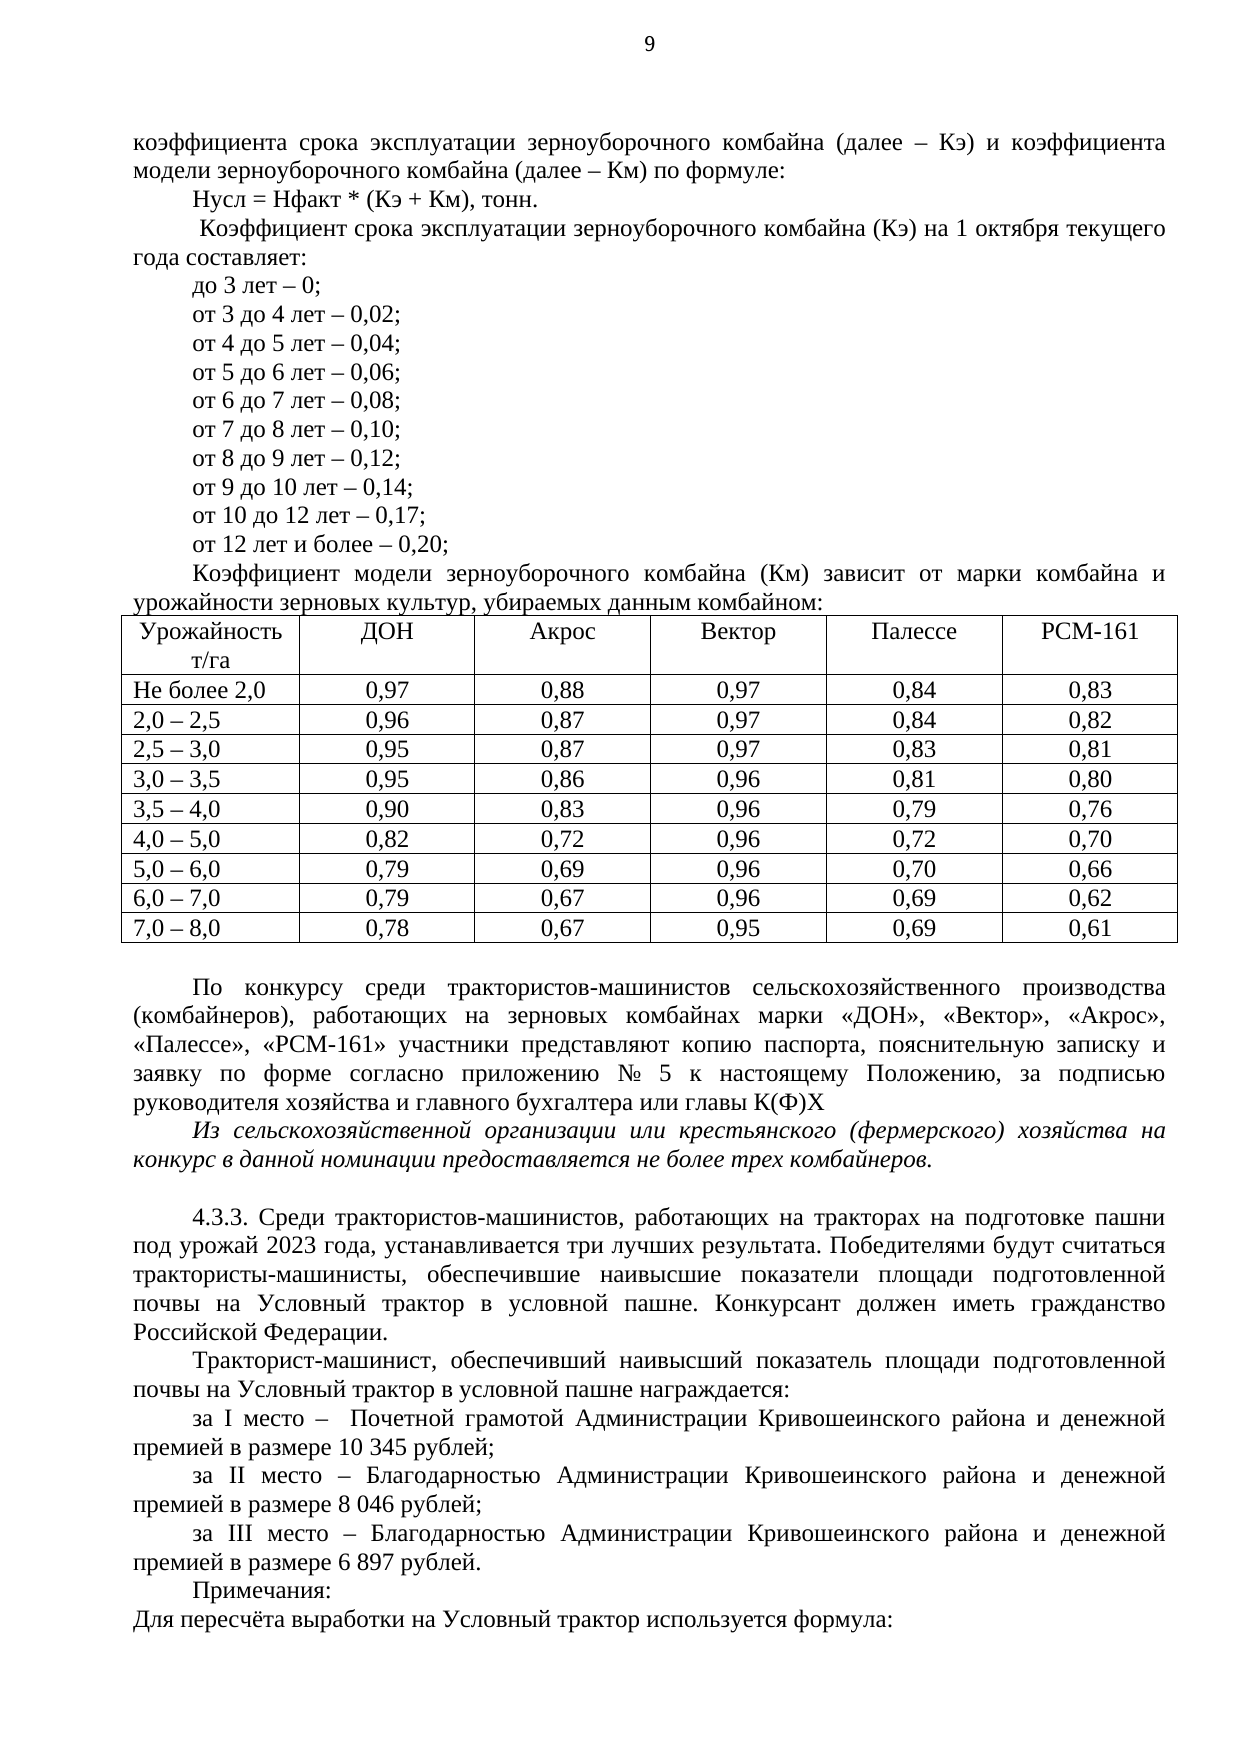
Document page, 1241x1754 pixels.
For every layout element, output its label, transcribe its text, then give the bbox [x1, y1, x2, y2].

table_cell 0,84 [827, 705, 1002, 733]
table_cell 0,69 [475, 854, 650, 882]
table_cell 0,67 [475, 913, 650, 942]
text от 3 до 4 лет – 0,02; [133, 299, 1167, 328]
table_cell 0,87 [475, 705, 650, 733]
table_cell 0,83 [475, 794, 650, 823]
table_cell 2,5 – 3,0 [122, 735, 299, 763]
table_cell 5,0 – 6,0 [122, 854, 299, 882]
text Коэффициент модели зерноуборочного комбайна (Км) зависит от марки комбайна и урожайности зерновых культур, убираемых данным комбайном: [133, 558, 1167, 615]
table_header Урожайность т/га [122, 616, 299, 674]
text Тракторист-машинист, обеспечивший наивысший показатель площади подготовленной почвы на Условный трактор в условной пашне награждается: [133, 1346, 1167, 1403]
table_cell 0,90 [300, 794, 474, 823]
table_cell 0,70 [827, 854, 1002, 882]
table_cell 0,96 [651, 764, 826, 793]
table_cell 0,61 [1003, 913, 1177, 942]
table_cell 0,81 [827, 764, 1002, 793]
table_cell 0,82 [1003, 705, 1177, 733]
text от 12 лет и более – 0,20; [133, 529, 1167, 558]
table_cell 4,0 – 5,0 [122, 824, 299, 853]
text от 4 до 5 лет – 0,04; [133, 328, 1167, 357]
table_cell 0,96 [651, 854, 826, 882]
text от 6 до 7 лет – 0,08; [133, 385, 1167, 414]
text от 7 до 8 лет – 0,10; [133, 414, 1167, 443]
text Нусл = Нфакт * (Кэ + Км), тонн. [133, 184, 1167, 213]
table_cell 0,62 [1003, 884, 1177, 912]
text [133, 127, 1167, 184]
table_cell 0,76 [1003, 794, 1177, 823]
table_cell 3,0 – 3,5 [122, 764, 299, 793]
text за I место – Почетной грамотой Администрации Кривошеинского района и денежной премией в размере 10 345 рублей; [133, 1403, 1167, 1461]
text от 10 до 12 лет – 0,17; [133, 500, 1167, 529]
table_cell 0,79 [300, 884, 474, 912]
table_cell 2,0 – 2,5 [122, 705, 299, 733]
text 4.3.3. Среди трактористов-машинистов, работающих на тракторах на подготовке пашни под урожай 2023 года, устанавливается три лучших результата. Победителями будут считаться трактористы-машинисты, обеспечившие наивысшие показатели площади подготовленной почвы на Условный трактор в условной пашне. Конкурсант должен иметь гражданство Российской Федерации. [133, 1202, 1167, 1346]
table_cell 0,97 [300, 675, 474, 704]
table_cell 0,84 [827, 675, 1002, 704]
table_cell Не более 2,0 [122, 675, 299, 704]
table_cell 0,81 [1003, 735, 1177, 763]
table_cell 0,95 [300, 764, 474, 793]
table_cell 0,69 [827, 913, 1002, 942]
table_header Вектор [651, 616, 826, 674]
text По конкурсу среди трактористов-машинистов сельскохозяйственного производства (комбайнеров), работающих на зерновых комбайнах марки «ДОН», «Вектор», «Акрос», «Палессе», «РСМ-161» участники представляют копию паспорта, пояснительную записку и заявку по форме согласно приложению № 5 к настоящему Положению, за подписью руководителя хозяйства и главного бухгалтера или главы К(Ф)Х [133, 972, 1167, 1116]
table_header ДОН [300, 616, 474, 674]
table_cell 0,83 [827, 735, 1002, 763]
table_cell 0,96 [651, 884, 826, 912]
table_header Акрос [475, 616, 650, 674]
table_cell 0,97 [651, 735, 826, 763]
table_cell 0,79 [827, 794, 1002, 823]
table_cell 0,97 [651, 705, 826, 733]
text от 5 до 6 лет – 0,06; [133, 357, 1167, 385]
table_cell 0,83 [1003, 675, 1177, 704]
table_cell 0,95 [300, 735, 474, 763]
table_header Палессе [827, 616, 1002, 674]
text от 8 до 9 лет – 0,12; [133, 443, 1167, 472]
table_cell 0,96 [300, 705, 474, 733]
table_cell 0,86 [475, 764, 650, 793]
table_cell 7,0 – 8,0 [122, 913, 299, 942]
table_cell 0,67 [475, 884, 650, 912]
table_cell 0,97 [651, 675, 826, 704]
table_cell 0,78 [300, 913, 474, 942]
table_cell 0,69 [827, 884, 1002, 912]
text за II место – Благодарностью Администрации Кривошеинского района и денежной премией в размере 8 046 рублей; [133, 1461, 1167, 1518]
table_cell 3,5 – 4,0 [122, 794, 299, 823]
table_cell 0,82 [300, 824, 474, 853]
table_cell 0,80 [1003, 764, 1177, 793]
table_cell 0,87 [475, 735, 650, 763]
table_cell 0,96 [651, 824, 826, 853]
text за III место – Благодарностью Администрации Кривошеинского района и денежной премией в размере 6 897 рублей. [133, 1518, 1167, 1576]
text Для пересчёта выработки на Условный трактор используется формула: [133, 1604, 1167, 1633]
table_cell 0,72 [475, 824, 650, 853]
text Коэффициент срока эксплуатации зерноуборочного комбайна (Кэ) на 1 октября текущего года составляет: [133, 213, 1167, 270]
table_cell 6,0 – 7,0 [122, 884, 299, 912]
table_cell 0,79 [300, 854, 474, 882]
text Из сельскохозяйственной организации или крестьянского (фермерского) хозяйства на конкурс в данной номинации предоставляется не более трех комбайнеров. [133, 1116, 1167, 1173]
table_cell 0,96 [651, 794, 826, 823]
table_cell 0,72 [827, 824, 1002, 853]
text до 3 лет – 0; [133, 270, 1167, 299]
table_cell 0,88 [475, 675, 650, 704]
text Примечания: [133, 1576, 1167, 1604]
text от 9 до 10 лет – 0,14; [133, 472, 1167, 500]
table_cell 0,66 [1003, 854, 1177, 882]
table_cell 0,70 [1003, 824, 1177, 853]
table_cell 0,95 [651, 913, 826, 942]
table_header РСМ-161 [1003, 616, 1177, 674]
